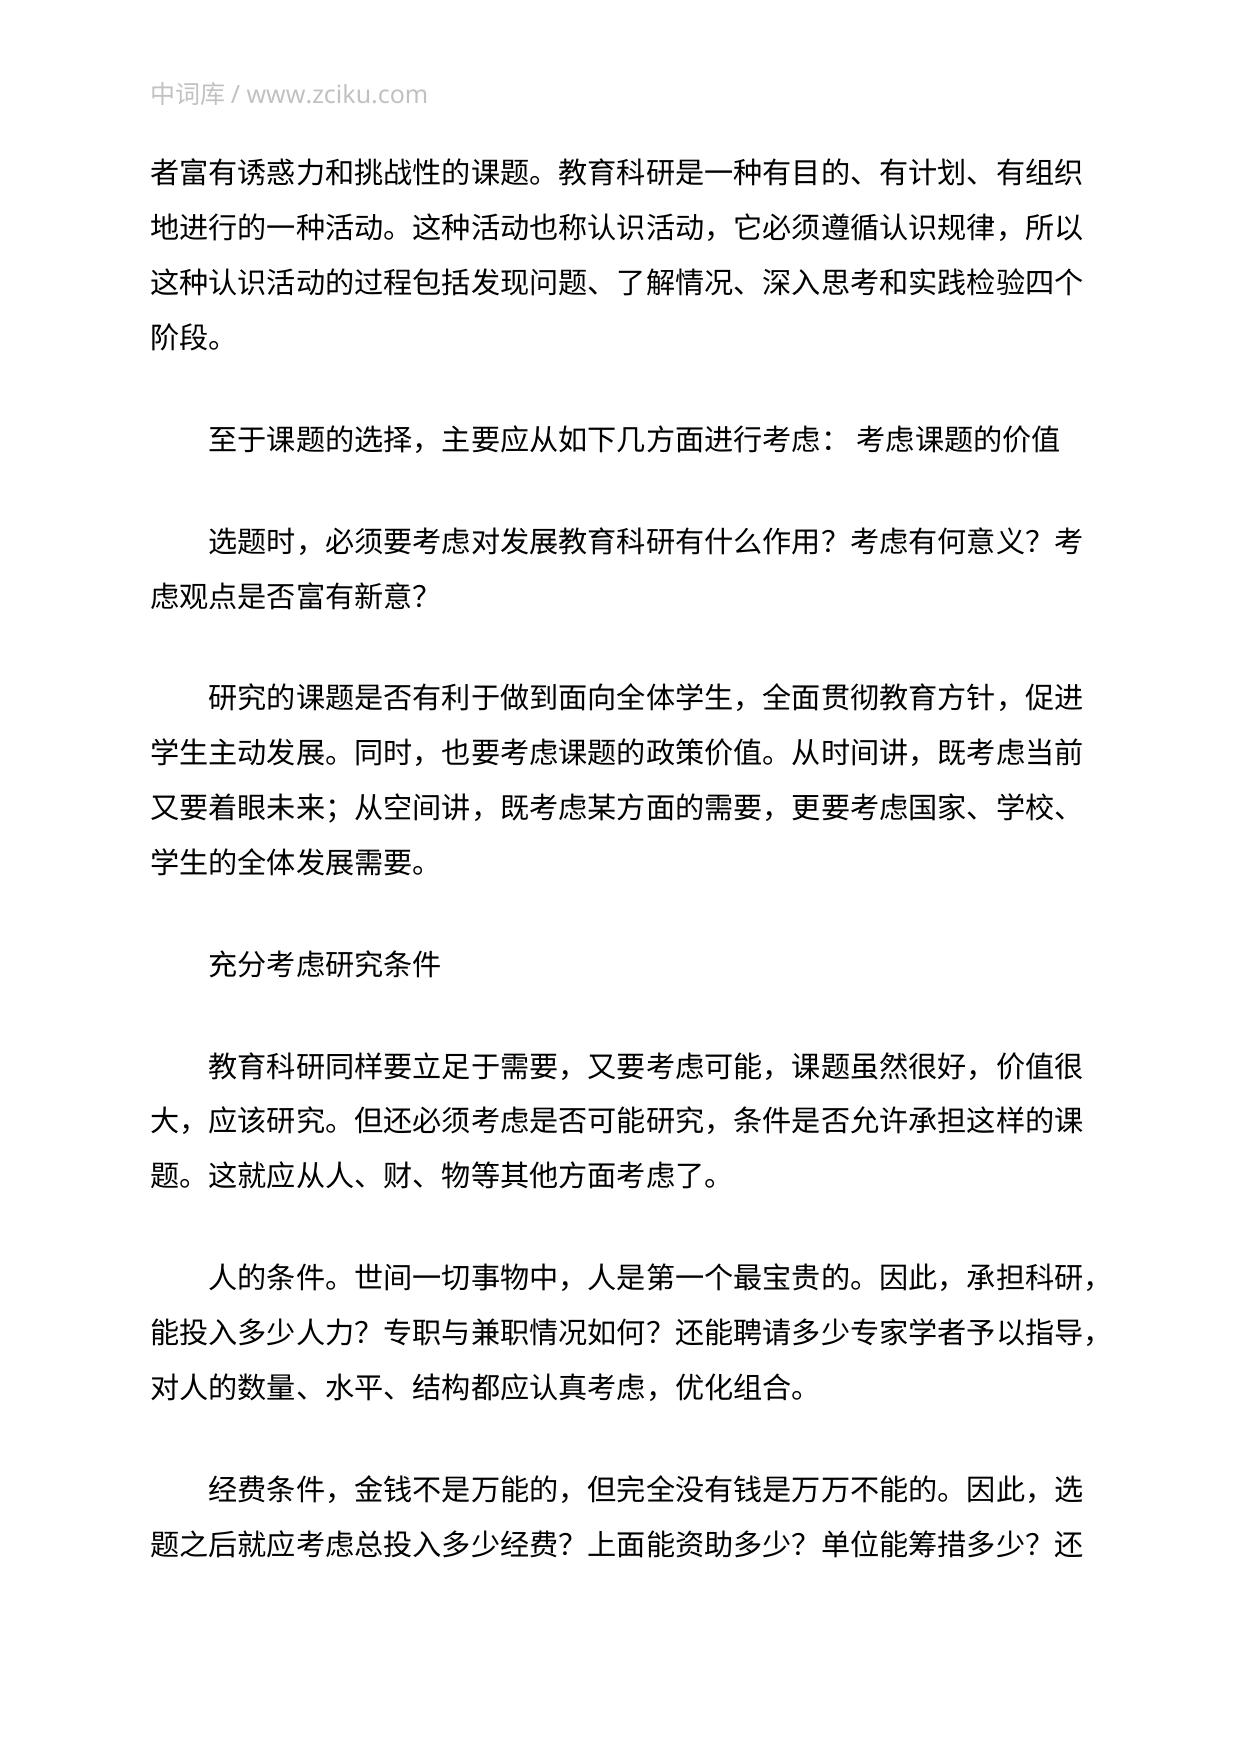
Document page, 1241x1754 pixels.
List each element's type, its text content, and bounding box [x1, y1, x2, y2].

text 人的条件。世间一切事物中，人是第一个最宝贵的。因此，承担科研，能投入多少人力？专职与兼职情况如何？还能聘请多少专家学者予以指导，对人的数量、水平、结构都应认真考虑，优化组合。 [150, 1255, 1090, 1407]
text 研究的课题是否有利于做到面向全体学生，全面贯彻教育方针，促进学生主动发展。同时，也要考虑课题的政策价值。从时间讲，既考虑当前又要着眼未来；从空间讲，既考虑某方面的需要，更要考虑国家、学校、学生的全体发展需要。 [150, 675, 1090, 882]
text 至于课题的选择，主要应从如下几方面进行考虑： 考虑课题的价值 [150, 416, 1090, 459]
text 选题时，必须要考虑对发展教育科研有什么作用？考虑有何意义？考虑观点是否富有新意？ [150, 518, 1090, 615]
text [150, 1466, 1090, 1563]
text 教育科研同样要立足于需要，又要考虑可能，课题虽然很好，价值很大，应该研究。但还必须考虑是否可能研究，条件是否允许承担这样的课题。这就应从人、财、物等其他方面考虑了。 [150, 1043, 1090, 1195]
text 充分考虑研究条件 [150, 941, 1090, 984]
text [150, 150, 1090, 357]
